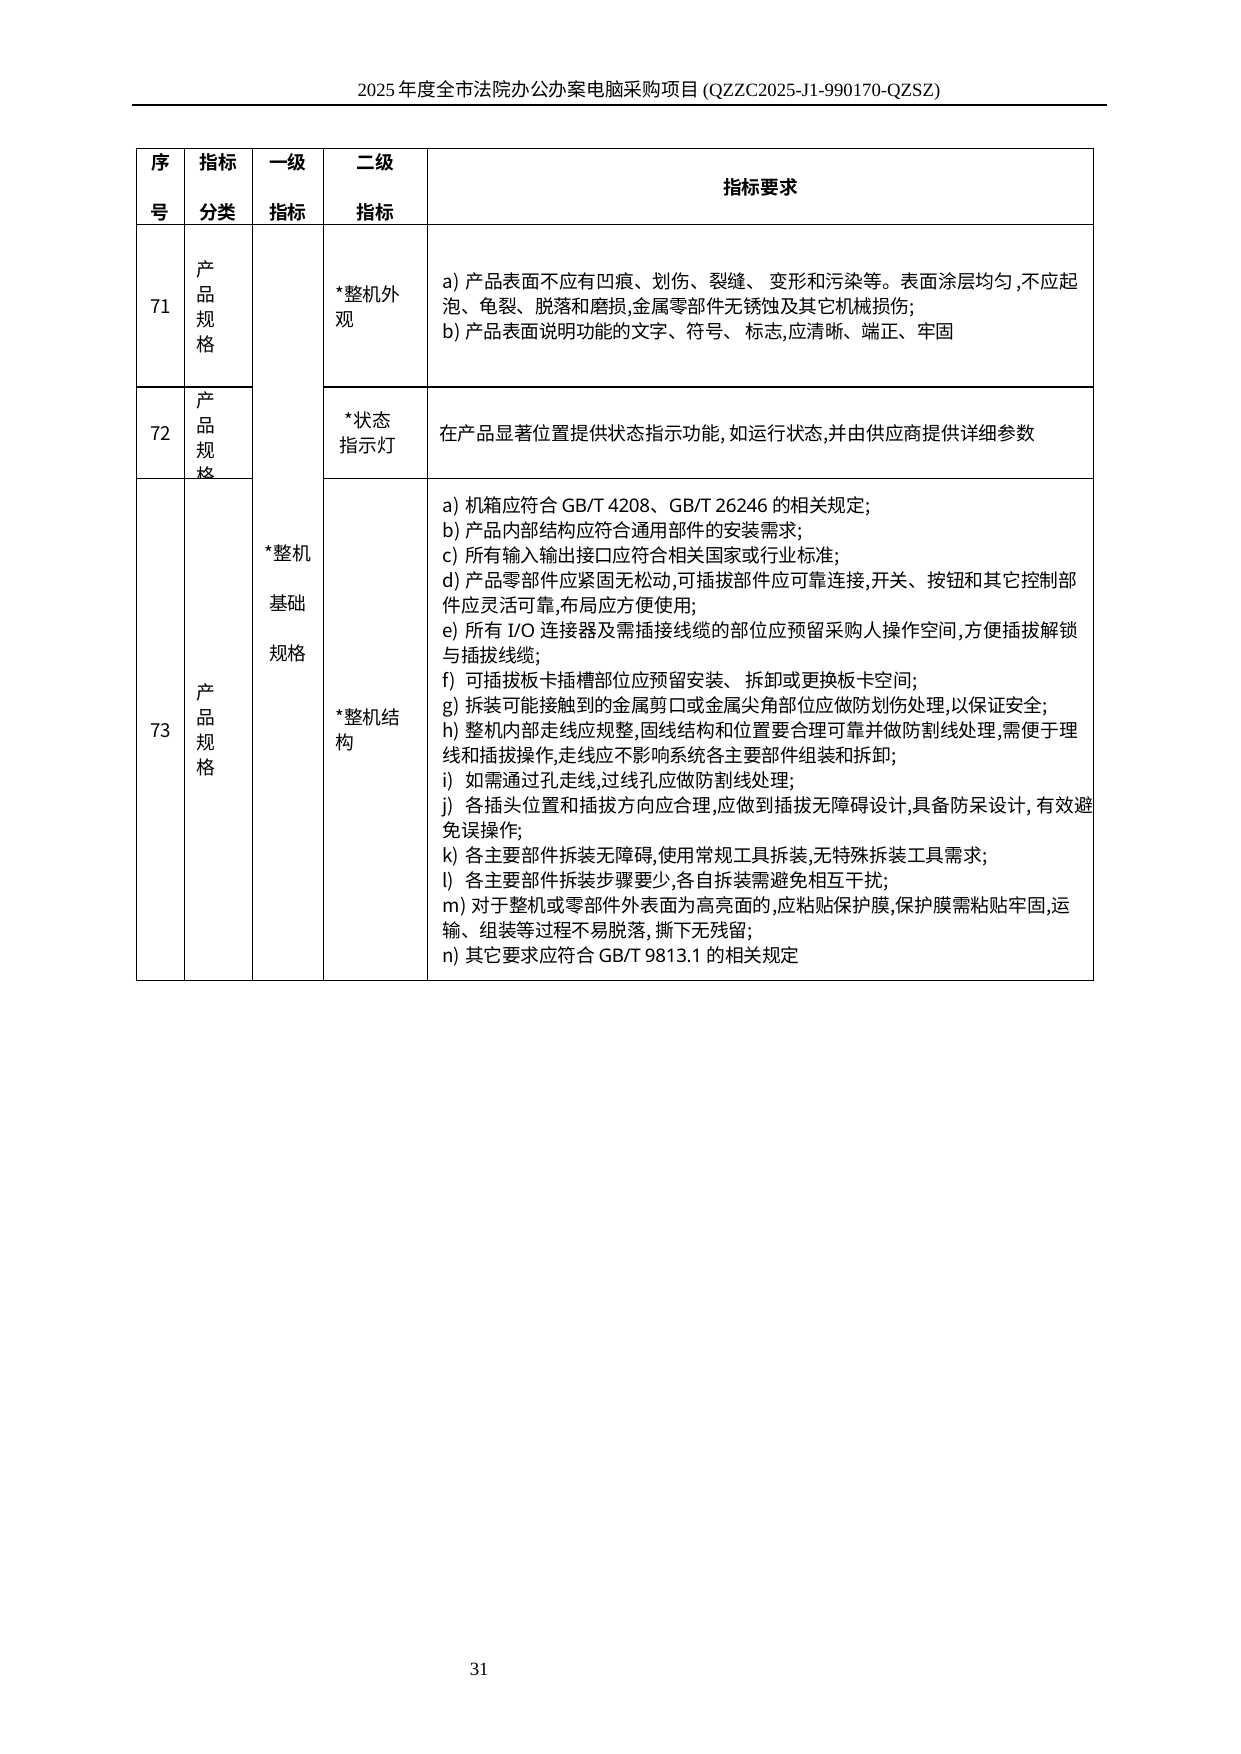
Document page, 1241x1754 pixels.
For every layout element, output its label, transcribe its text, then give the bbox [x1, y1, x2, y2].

table_cell 产品表面不应有凹痕、划伤、裂缝、 变形和污染等。表面涂层均匀,不应起泡、龟裂、脱落和磨损,金属零部件无锈蚀及其它机械损伤; 产品表面说明功能的文字、符号、 标志,应清晰、端正、牢固 [428, 225, 1093, 386]
table_cell 产品规格 [185, 479, 252, 980]
table_cell 产品规格 [185, 225, 252, 386]
table_header 指标要求 [428, 149, 1093, 224]
table_cell *整机 基础 规格 [253, 225, 323, 980]
table_cell *状态指示灯 [324, 388, 427, 478]
table_cell 71 [137, 225, 184, 386]
table_cell 在产品显著位置提供状态指示功能, 如运行状态,并由供应商提供详细参数 [428, 388, 1093, 478]
table_header 一级 指标 [253, 149, 323, 224]
table_header 指标 分类 [185, 149, 252, 224]
table_cell 产品规格 [185, 388, 252, 478]
table_cell *整机结构 [324, 479, 427, 980]
table_cell 机箱应符合 GB/T 4208、GB/T 26246 的相关规定; 产品内部结构应符合通用部件的安装需求; 所有输入输出接口应符合相关国家或行业标准; 产品零部件应紧固无松动,可插拔部件应可靠连接,开关、按钮和其它控制部件应灵活可靠,布局应方便使用; 所有 I/O 连接器及需插接线缆的部位应预留采购人操作空间,方便插拔解锁与插拔线缆; 可插拔板卡插槽部位应预留安装、 拆卸或更换板卡空间; 拆装可能接触到的金属剪口或金属尖角部位应做防划伤处理,以保证安全; 整机内部走线应规整,固线结构和位置要合理可靠并做防割线处理,需便于理线和插拔操作,走线应不影响系统各主要部件组装和拆卸; 如需通过孔走线,过线孔应做防割线处理; 各插头位置和插拔方向应合理,应做到插拔无障碍设计,具备防呆设计, 有效避免误操作; 各主要部件拆装无障碍,使用常规工具拆装,无特殊拆装工具需求; 各主要部件拆装步骤要少,各自拆装需避免相互干扰; 对于整机或零部件外表面为高亮面的,应粘贴保护膜,保护膜需粘贴牢固,运输、组装等过程不易脱落, 撕下无残留; 其它要求应符合 GB/T 9813.1 的相关规定 [428, 479, 1093, 980]
table_header 序 号 [137, 149, 184, 224]
table_cell 72 [137, 388, 184, 478]
table_cell 73 [137, 479, 184, 980]
table_header 二级 指标 [324, 149, 427, 224]
table_cell *整机外观 [324, 225, 427, 386]
